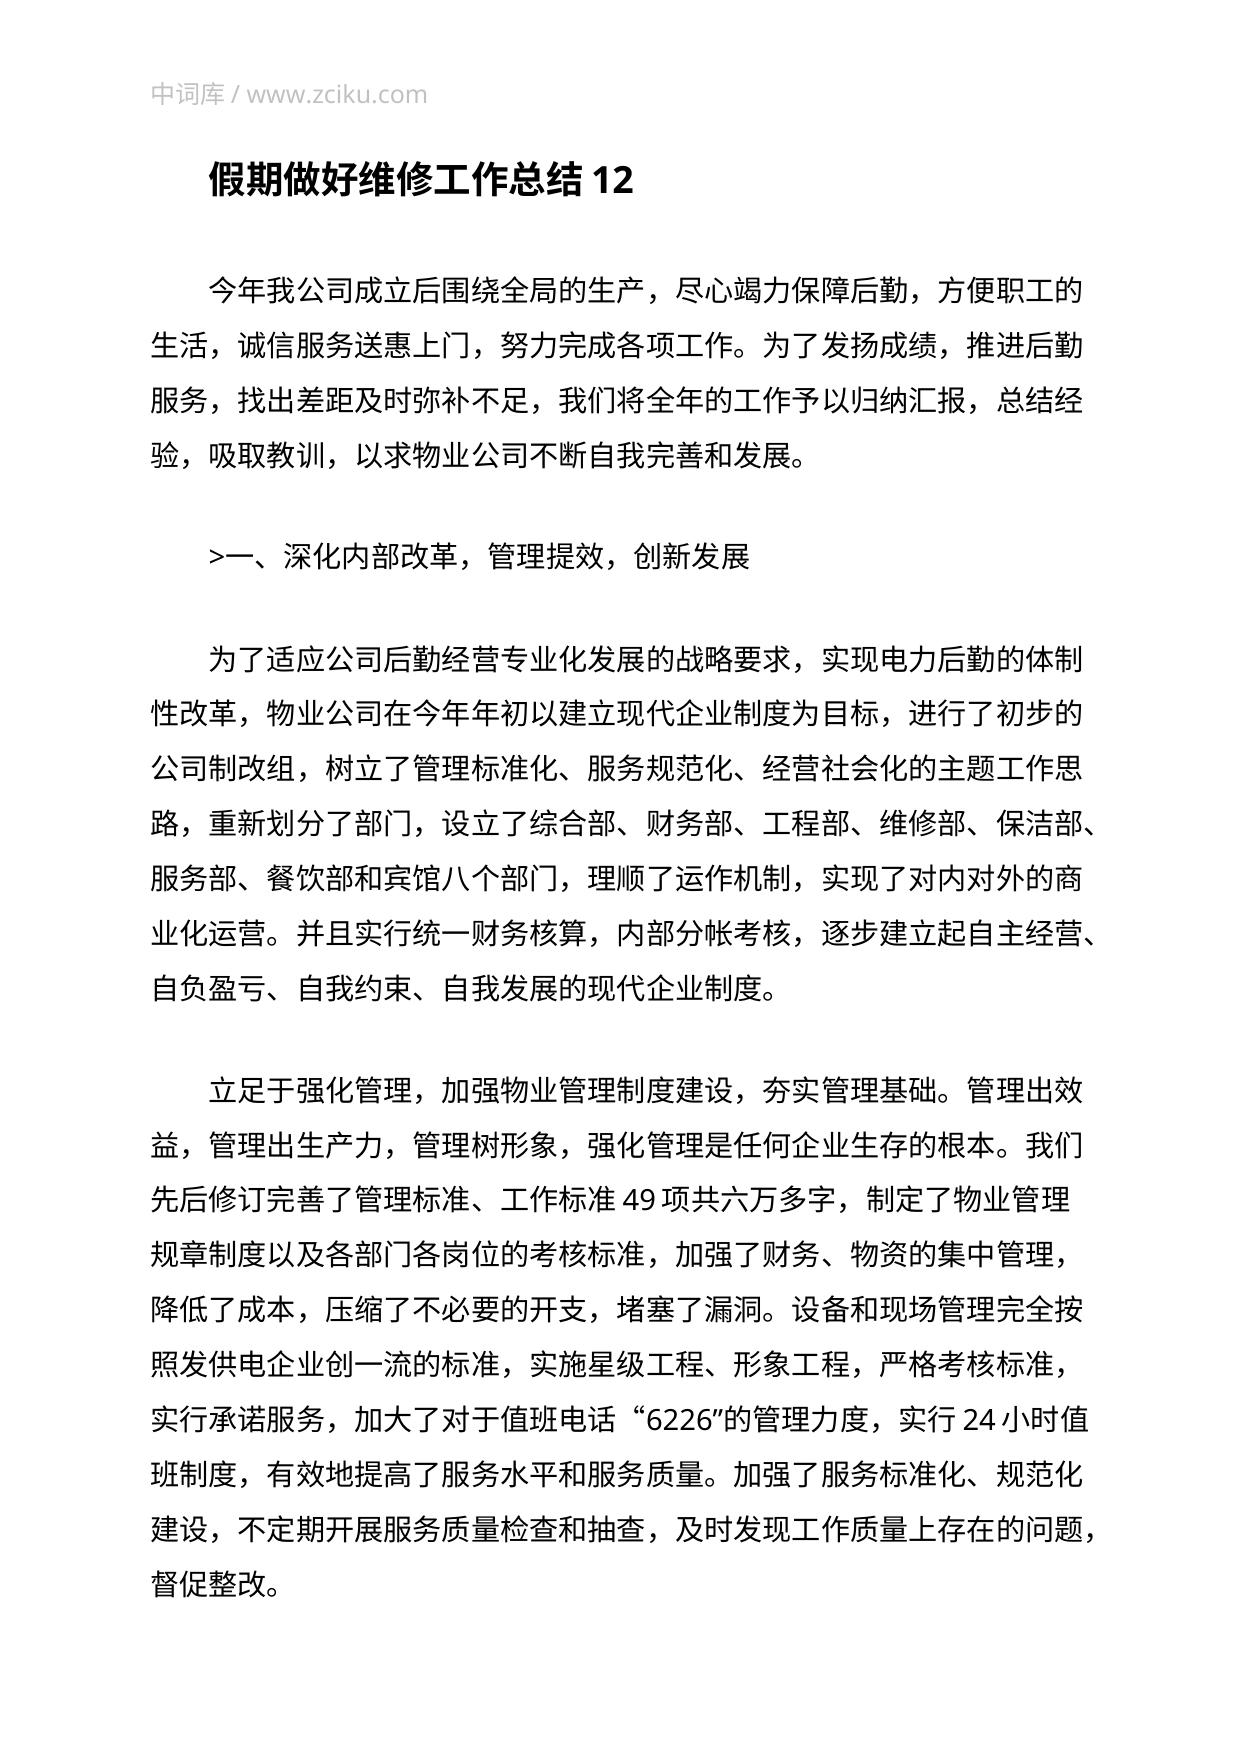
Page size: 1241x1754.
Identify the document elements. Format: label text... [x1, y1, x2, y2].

text 假期做好维修工作总结12 [150, 150, 1090, 204]
text 立足于强化管理，加强物业管理制度建设，夯实管理基础。管理出效益，管理出生产力，管理树形象，强化管理是任何企业生存的根本。我们先后修订完善了管理标准、工作标准49项共六万多字，制定了物业管理规章制度以及各部门各岗位的考核标准，加强了财务、物资的集中管理，降低了成本，压缩了不必要的开支，堵塞了漏洞。设备和现场管理完全按照发供电企业创一流的标准，实施星级工程、形象工程，严格考核标准，实行承诺服务，加大了对于值班电话“6226”的管理力度，实行24小时值班制度，有效地提高了服务水平和服务质量。加强了服务标准化、规范化建设，不定期开展服务质量检查和抽查，及时发现工作质量上存在的问题，督促整改。 [150, 1067, 1090, 1604]
text 今年我公司成立后围绕全局的生产，尽心竭力保障后勤，方便职工的生活，诚信服务送惠上门，努力完成各项工作。为了发扬成绩，推进后勤服务，找出差距及时弥补不足，我们将全年的工作予以归纳汇报，总结经验，吸取教训，以求物业公司不断自我完善和发展。 [150, 268, 1090, 474]
text 为了适应公司后勤经营专业化发展的战略要求，实现电力后勤的体制性改革，物业公司在今年年初以建立现代企业制度为目标，进行了初步的公司制改组，树立了管理标准化、服务规范化、经营社会化的主题工作思路，重新划分了部门，设立了综合部、财务部、工程部、维修部、保洁部、服务部、餐饮部和宾馆八个部门，理顺了运作机制，实现了对内对外的商业化运营。并且实行统一财务核算，内部分帐考核，逐步建立起自主经营、自负盈亏、自我约束、自我发展的现代企业制度。 [150, 636, 1090, 1008]
text >一、深化内部改革，管理提效，创新发展 [150, 534, 1090, 576]
